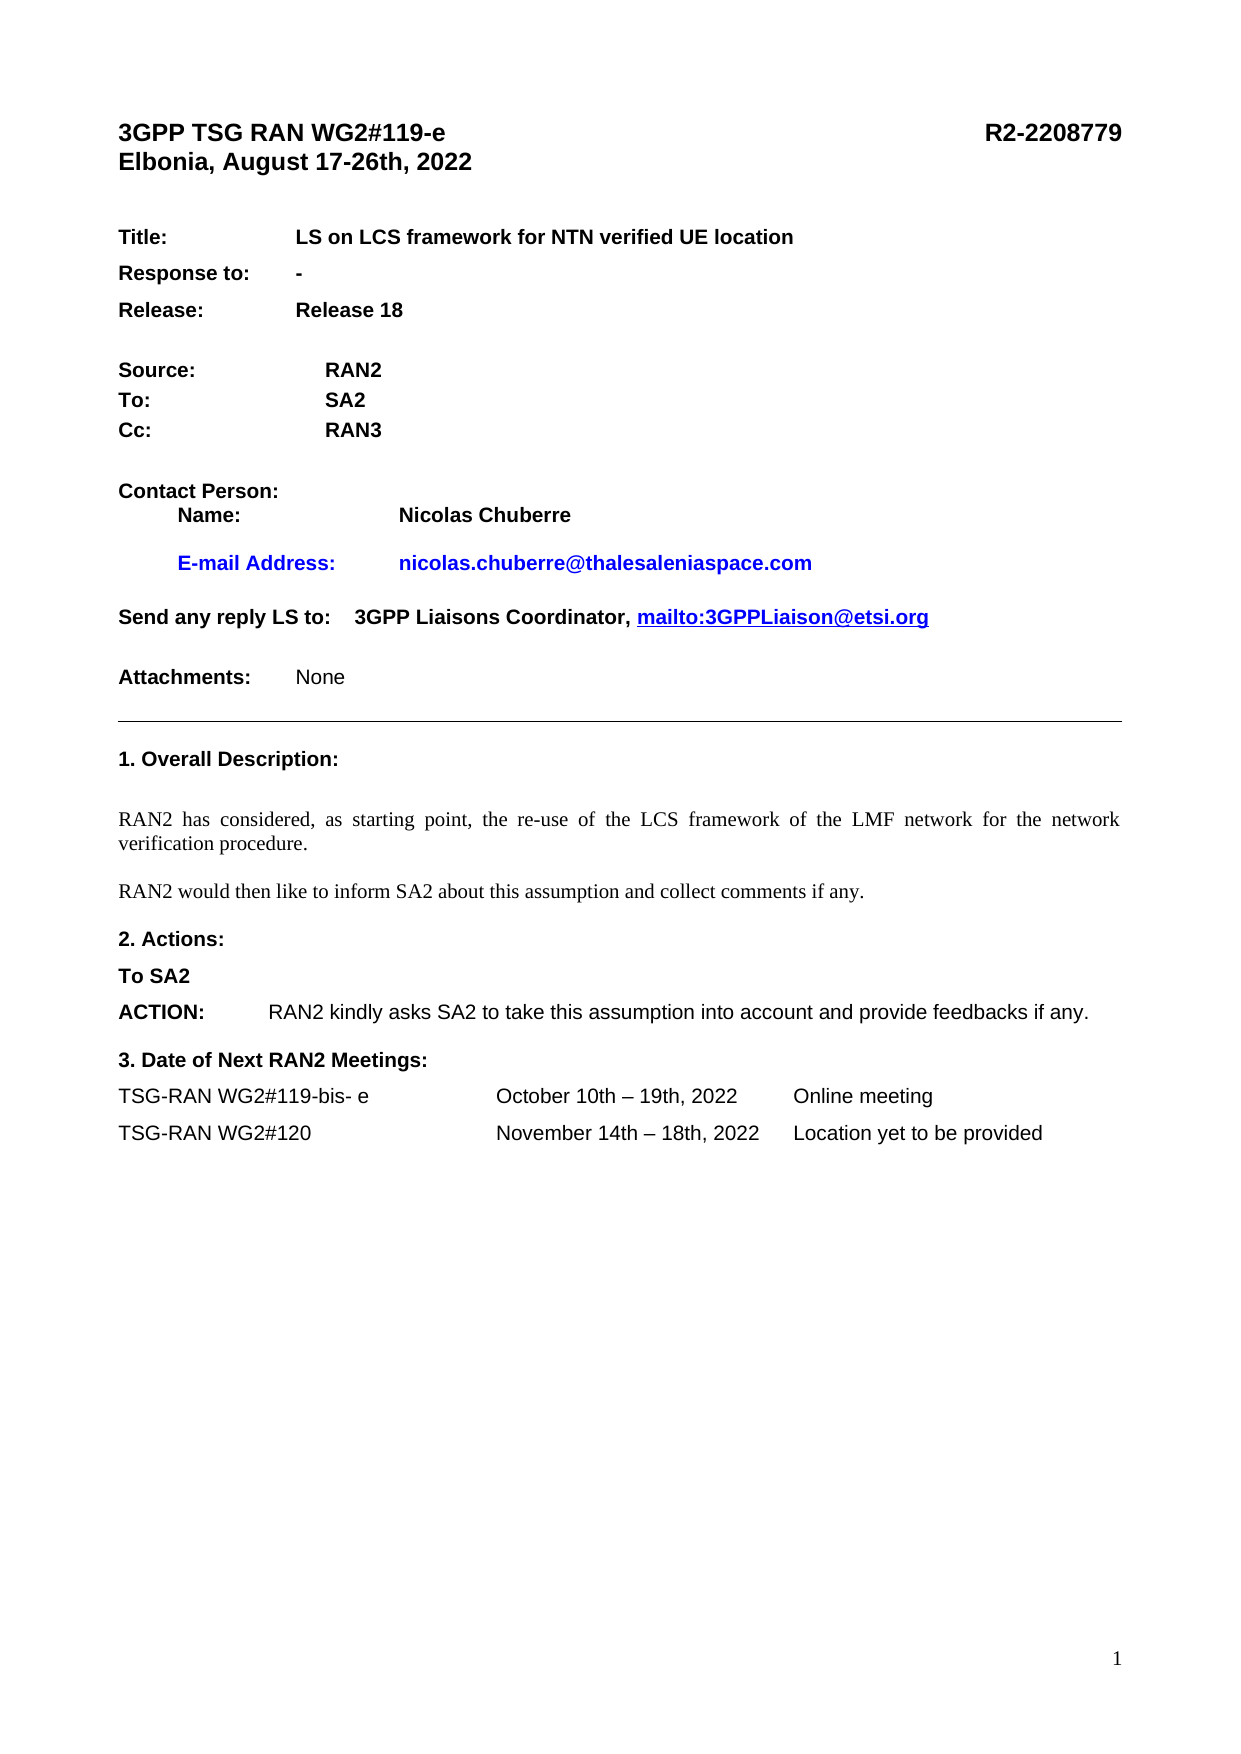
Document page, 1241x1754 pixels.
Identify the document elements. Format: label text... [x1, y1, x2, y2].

title Title: LS on LCS framework for NTN verified UE location [118, 224, 1122, 248]
title Response to: - [118, 261, 1122, 285]
text Contact Person: [118, 479, 1122, 503]
text ACTION: RAN2 kindly asks SA2 to take this assumption into account and provide feedbacks if any. [118, 1000, 1122, 1024]
title Release: Release 18 [118, 297, 1122, 321]
text Send any reply LS to: 3GPP Liaisons Coordinator, mailto:3GPPLiaison@etsi.org [118, 605, 1122, 629]
text To: SA2 [118, 388, 1122, 412]
text TSG-RAN WG2#120 November 14th – 18th, 2022 Location yet to be provided [118, 1121, 1122, 1145]
text 2. Actions: [118, 927, 1122, 951]
title Attachments: None [118, 665, 1122, 689]
text E-mail Address: nicolas.chuberre@thalesaleniaspace.com [177, 551, 1122, 574]
text 1. Overall Description: [118, 746, 1122, 770]
text Source: RAN2 [118, 358, 1122, 382]
text 3GPP TSG RAN WG2#119-e R2-2208779 [118, 118, 1122, 147]
text Name: Nicolas Chuberre [177, 503, 1122, 527]
text RAN2 has considered, as starting point, the re-use of the LCS framework of the LMF network for the network verification procedure. [118, 807, 1122, 855]
text RAN2 would then like to inform SA2 about this assumption and collect comments if any. [118, 879, 1122, 903]
text Cc: RAN3 [118, 418, 1122, 442]
text TSG-RAN WG2#119-bis- e October 10th – 19th, 2022 Online meeting [118, 1084, 1122, 1108]
text Elbonia, August 17-26th, 2022 [118, 147, 1122, 176]
text 3. Date of Next RAN2 Meetings: [118, 1048, 1122, 1072]
text To SA2 [118, 963, 1122, 987]
